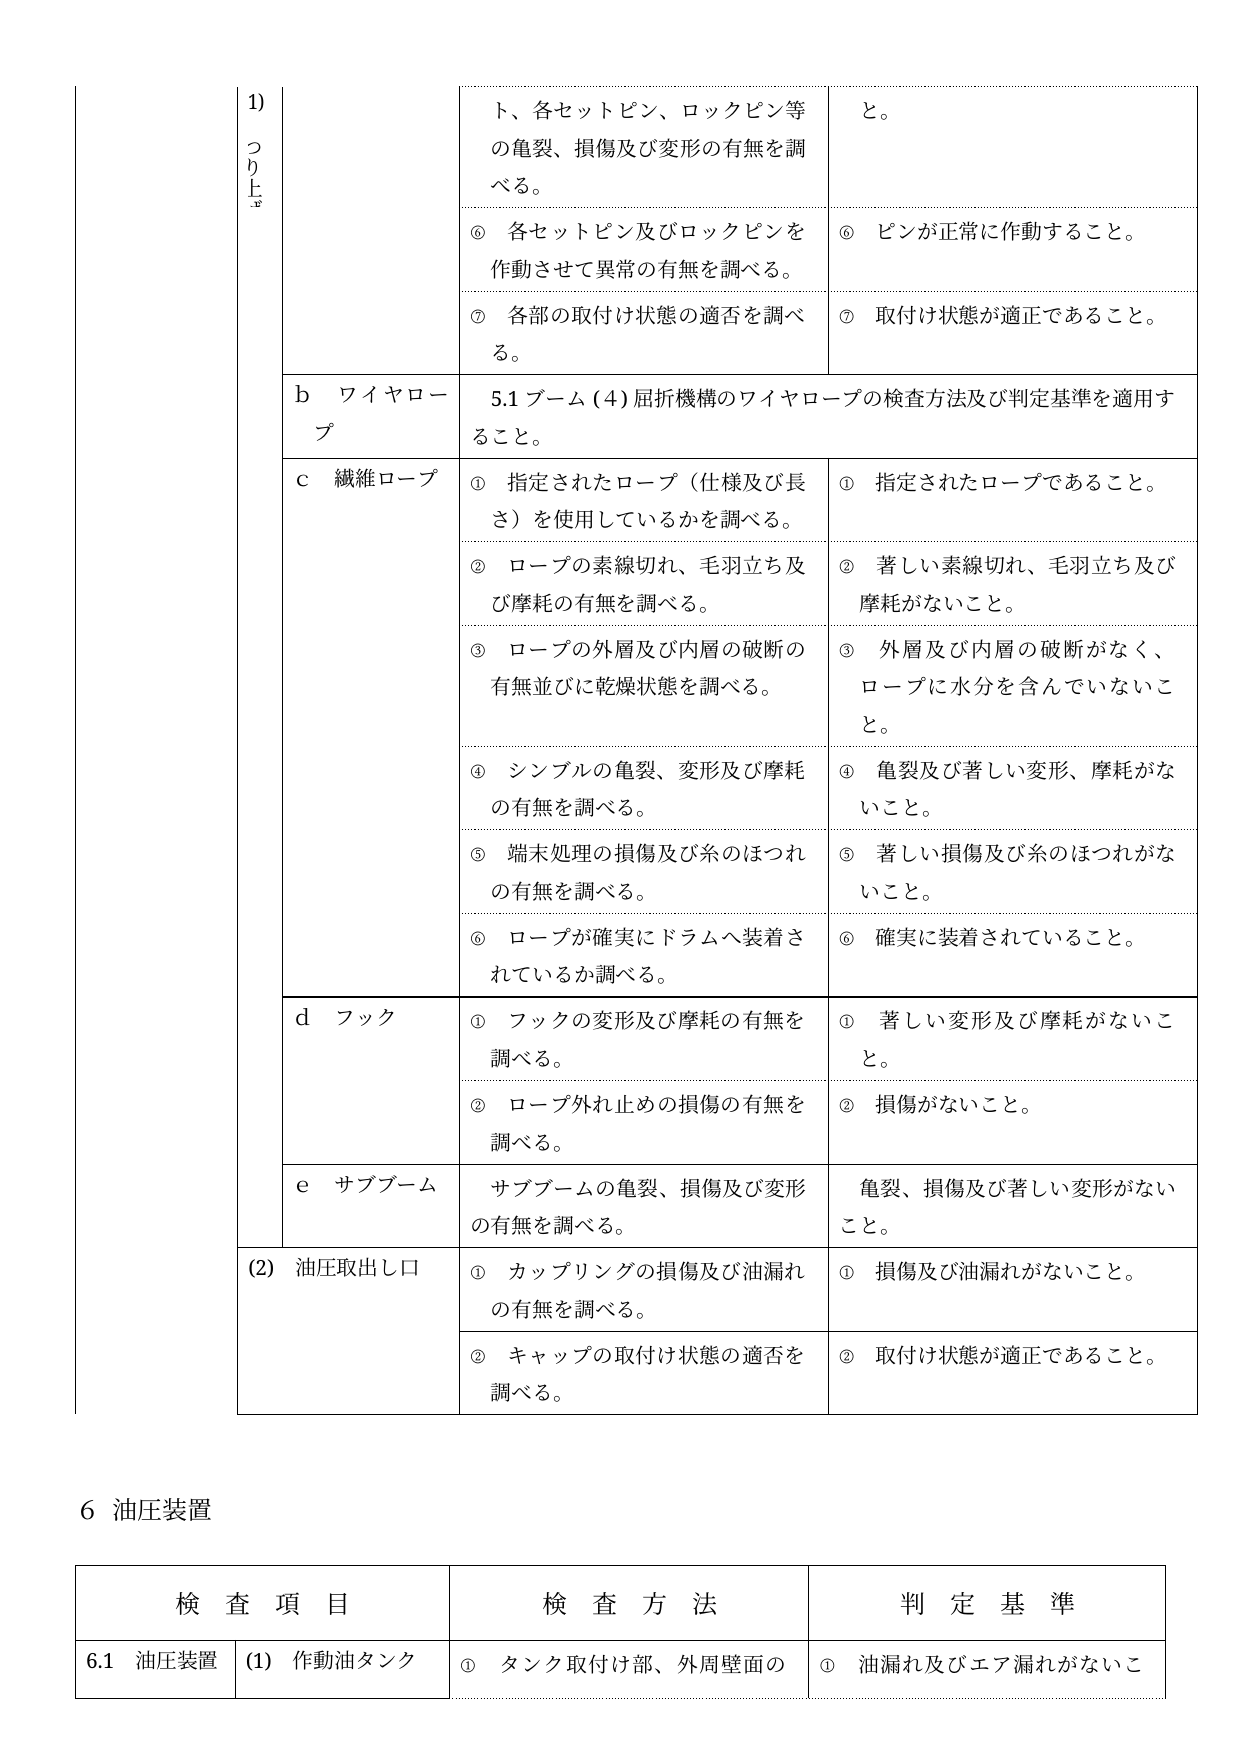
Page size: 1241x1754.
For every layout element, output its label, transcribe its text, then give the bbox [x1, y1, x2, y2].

table_cell ⑥ 各セットピン及びロックピンを作動させて異常の有無を調べる。 [460, 207, 828, 291]
table_cell サブブームの亀裂、損傷及び変形の有無を調べる。 [460, 1165, 828, 1247]
table_cell ｃ 繊維ロープ [283, 459, 459, 996]
table_cell ① 損傷及び油漏れがないこと。 [829, 1248, 1197, 1331]
table_cell ① 油漏れ及びエア漏れがないこと。 [809, 1641, 1165, 1697]
table_cell ② ロープ外れ止めの損傷の有無を調べる。 [460, 1080, 828, 1163]
table_cell ② ロープの素線切れ、毛羽立ち及び摩耗の有無を調べる。 [460, 541, 828, 625]
text ６ 油圧装置 [75, 1490, 1165, 1528]
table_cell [460, 86, 828, 207]
table_cell ① 指定されたロープであること。 [829, 459, 1197, 541]
table_cell ⑥ ピンが正常に作動すること。 [829, 207, 1197, 291]
table_cell ④ シンブルの亀裂、変形及び摩耗の有無を調べる。 [460, 746, 828, 829]
table_cell ① 指定されたロープ（仕様及び長さ）を使用しているかを調べる。 [460, 459, 828, 541]
table_cell ｂ ワイヤロープ [283, 375, 459, 458]
table_cell (2) 油圧取出し口 [238, 1248, 459, 1414]
table_cell ① 著しい変形及び摩耗がないこと。 [829, 998, 1197, 1080]
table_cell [450, 1641, 808, 1697]
table_cell 6.1 油圧装置 [76, 1641, 235, 1697]
table_cell ② 著しい素線切れ、毛羽立ち及び摩耗がないこと。 [829, 541, 1197, 625]
table_cell ｄ フック [283, 998, 459, 1163]
table_cell ② 取付け状態が適正であること。 [829, 1332, 1197, 1414]
table_cell ⑤ 著しい損傷及び糸のほつれがないこと。 [829, 829, 1197, 913]
table_cell 5.1 ブーム (４) 屈折機構のワイヤロープの検査方法及び判定基準を適用すること。 [460, 375, 1197, 458]
table_cell ⑦ 各部の取付け状態の適否を調べる。 [460, 291, 828, 374]
table_cell ① カップリングの損傷及び油漏れの有無を調べる。 [460, 1248, 828, 1331]
table_cell ① フックの変形及び摩耗の有無を調べる。 [460, 998, 828, 1080]
table_header 判 定 基 準 [809, 1566, 1165, 1640]
table_cell ⑥ 確実に装着されていること。 [829, 913, 1197, 996]
table_cell 亀裂、損傷及び著しい変形がないこと。 [829, 1165, 1197, 1247]
table_cell ② 損傷がないこと。 [829, 1080, 1197, 1163]
table_cell ② キャップの取付け状態の適否を調べる。 [460, 1332, 828, 1414]
table_cell ⑤ 亀裂、損傷及び変形がないこと。 [829, 86, 1197, 207]
table_header 検 査 方 法 [450, 1566, 808, 1640]
table_cell (1) 作動油タンク [236, 1641, 449, 1697]
table_cell ⑤ 端末処理の損傷及び糸のほつれの有無を調べる。 [460, 829, 828, 913]
table_cell ③ 外層及び内層の破断がなく、ロープに水分を含んでいないこと。 [829, 625, 1197, 746]
table_header 検 査 項 目 [76, 1566, 449, 1640]
table_cell ③ ロープの外層及び内層の破断の有無並びに乾燥状態を調べる。 [460, 625, 828, 746]
table_cell ④ 亀裂及び著しい変形、摩耗がないこと。 [829, 746, 1197, 829]
table_cell ⑥ ロープが確実にドラムへ装着されているか調べる。 [460, 913, 828, 996]
table_cell ｅ サブブーム [283, 1165, 459, 1247]
table_cell ⑦ 取付け状態が適正であること。 [829, 291, 1197, 374]
